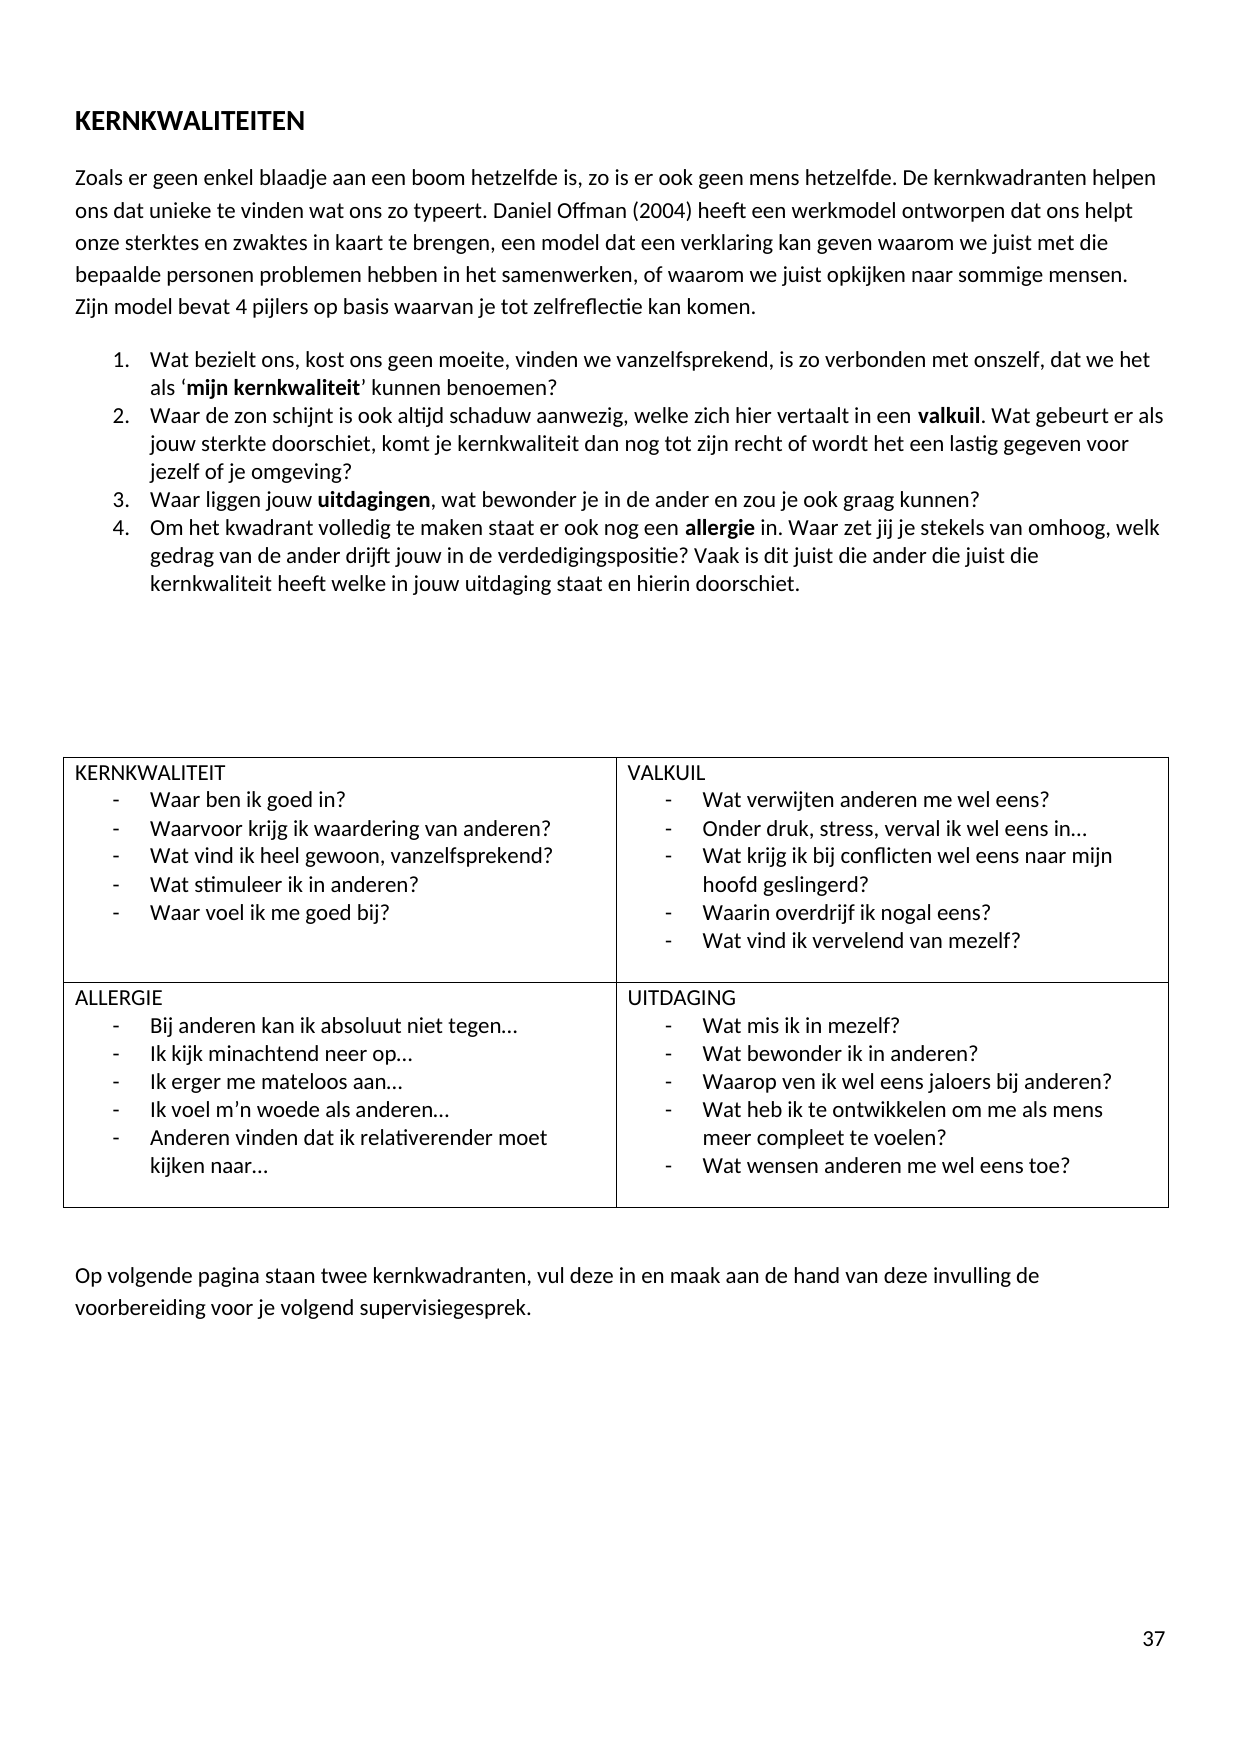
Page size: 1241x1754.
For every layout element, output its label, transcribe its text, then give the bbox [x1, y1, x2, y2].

list Waar liggen jouw uitdagingen, wat bewonder je in de ander en zou je ook graag kunnen? [112, 485, 1165, 513]
table_cell ALLERGIE Bij anderen kan ik absoluut niet tegen… Ik kijk minachtend neer op… Ik erger me mateloos aan… Ik voel m’n woede als anderen… Anderen vinden dat ik relativerender moet kijken naar… [64, 983, 616, 1207]
list Waar de zon schijnt is ook altijd schaduw aanwezig, welke zich hier vertaalt in een valkuil. Wat gebeurt er als jouw sterkte doorschiet, komt je kernkwaliteit dan nog tot zijn recht of wordt het een lastig gegeven voor jezelf of je omgeving? [112, 401, 1165, 485]
table_cell UITDAGING Wat mis ik in mezelf? Wat bewonder ik in anderen? Waarop ven ik wel eens jaloers bij anderen? Wat heb ik te ontwikkelen om me als mens meer compleet te voelen? Wat wensen anderen me wel eens toe? [617, 983, 1168, 1207]
table_header VALKUIL Wat verwijten anderen me wel eens? Onder druk, stress, verval ik wel eens in… Wat krijg ik bij conflicten wel eens naar mijn hoofd geslingerd? Waarin overdrijf ik nogal eens? Wat vind ik vervelend van mezelf? [617, 758, 1168, 982]
list Wat bezielt ons, kost ons geen moeite, vinden we vanzelfsprekend, is zo verbonden met onszelf, dat we het als ‘mijn kernkwaliteit’ kunnen benoemen? [112, 345, 1165, 401]
list Om het kwadrant volledig te maken staat er ook nog een allergie in. Waar zet jij je stekels van omhoog, welk gedrag van de ander drijft jouw in de verdedigingspositie? Vaak is dit juist die ander die juist die kernkwaliteit heeft welke in jouw uitdaging staat en hierin doorschiet. [112, 513, 1165, 597]
text KERNKWALITEITEN [75, 102, 1165, 137]
text Op volgende pagina staan twee kernkwadranten, vul deze in en maak aan de hand van deze invulling de voorbereiding voor je volgend supervisiegesprek. [75, 1261, 1165, 1321]
text Zoals er geen enkel blaadje aan een boom hetzelfde is, zo is er ook geen mens hetzelfde. De kernkwadranten helpen ons dat unieke te vinden wat ons zo typeert. Daniel Offman (2004) heeft een werkmodel ontworpen dat ons helpt onze sterktes en zwaktes in kaart te brengen, een model dat een verklaring kan geven waarom we juist met die bepaalde personen problemen hebben in het samenwerken, of waarom we juist opkijken naar sommige mensen. Zijn model bevat 4 pijlers op basis waarvan je tot zelfreflectie kan komen. [75, 163, 1165, 320]
table_header KERNKWALITEIT Waar ben ik goed in? Waarvoor krijg ik waardering van anderen? Wat vind ik heel gewoon, vanzelfsprekend? Wat stimuleer ik in anderen? Waar voel ik me goed bij? [64, 758, 616, 982]
